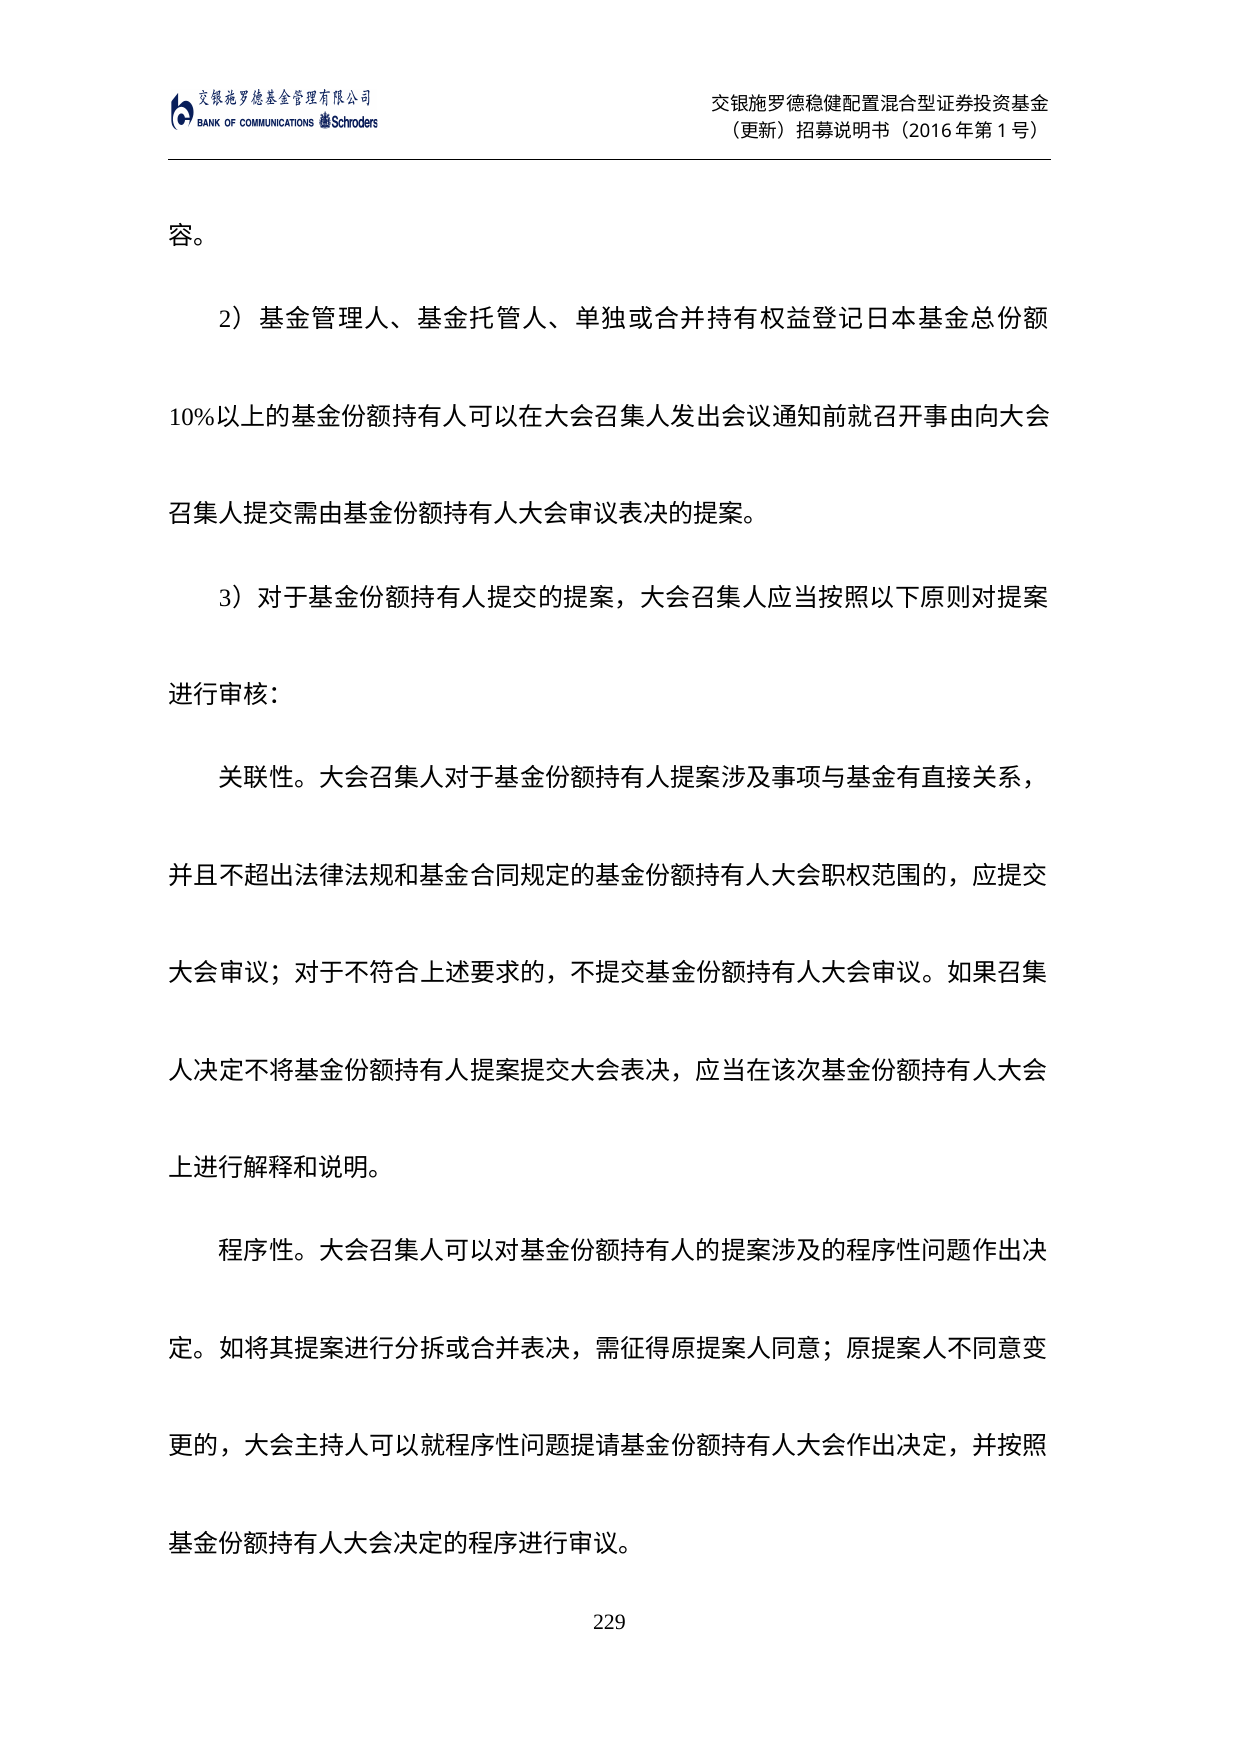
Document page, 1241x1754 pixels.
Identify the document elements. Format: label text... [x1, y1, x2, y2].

text 2）基金管理人、基金托管人、单独或合并持有权益登记日本基金总份额10%以上的基金份额持有人可以在大会召集人发出会议通知前就召开事由向大会召集人提交需由基金份额持有人大会审议表决的提案。 [169, 284, 1050, 544]
text 关联性。大会召集人对于基金份额持有人提案涉及事项与基金有直接关系，并且不超出法律法规和基金合同规定的基金份额持有人大会职权范围的，应提交大会审议；对于不符合上述要求的，不提交基金份额持有人大会审议。如果召集人决定不将基金份额持有人提案提交大会表决，应当在该次基金份额持有人大会上进行解释和说明。 [169, 743, 1050, 1198]
text 程序性。大会召集人可以对基金份额持有人的提案涉及的程序性问题作出决定。如将其提案进行分拆或合并表决，需征得原提案人同意；原提案人不同意变更的，大会主持人可以就程序性问题提请基金份额持有人大会作出决定，并按照基金份额持有人大会决定的程序进行审议。 [169, 1216, 1050, 1574]
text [169, 201, 1050, 266]
picture [171, 89, 378, 130]
text 3）对于基金份额持有人提交的提案，大会召集人应当按照以下原则对提案进行审核： [169, 563, 1050, 725]
